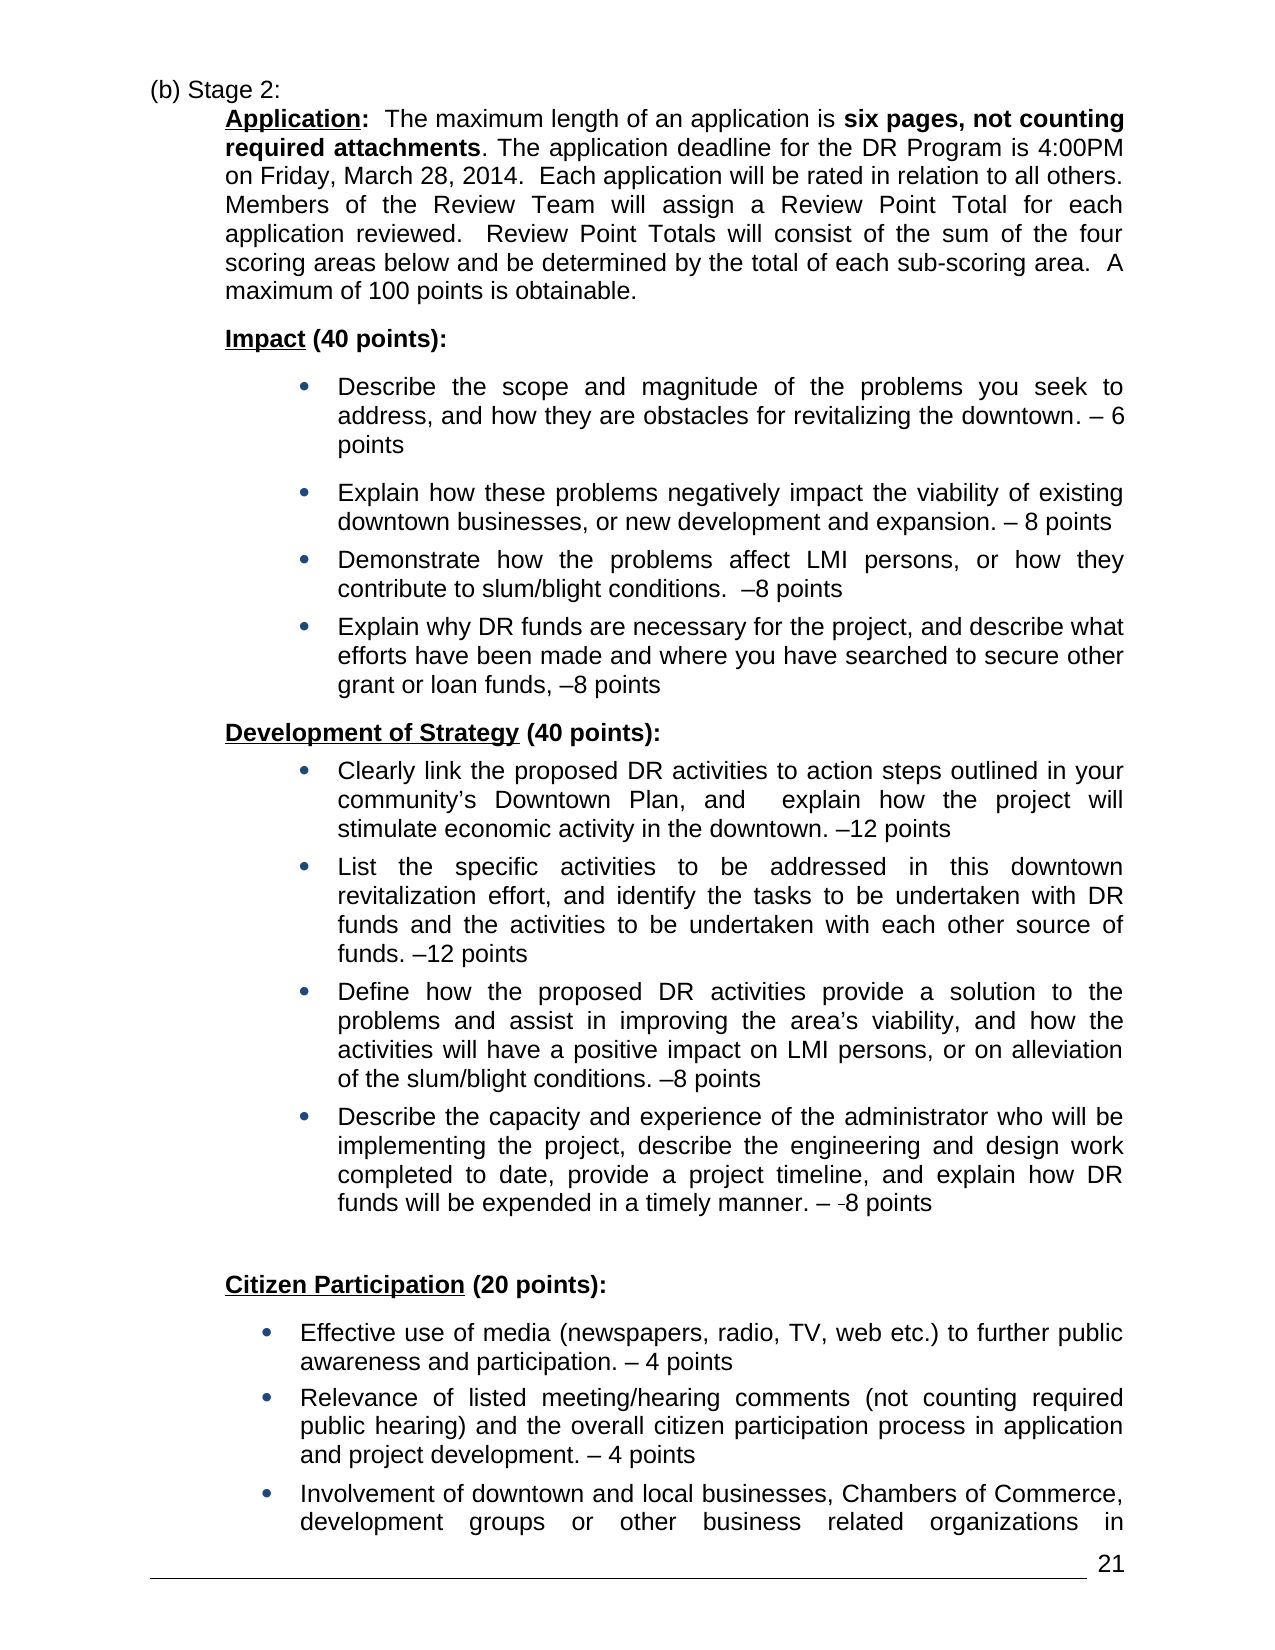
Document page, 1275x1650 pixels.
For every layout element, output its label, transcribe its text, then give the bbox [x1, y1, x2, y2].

text (b) Stage 2: [150, 75, 1125, 104]
list Describe the capacity and experience of the administrator who will be implementing the project, describe the engineering and design work completed to date, provide a project timeline, and explain how DR funds will be expended in a timely manner. – 8 points [300, 1102, 1125, 1217]
list Explain why DR funds are necessary for the project, and describe what efforts have been made and where you have searched to secure other grant or loan funds, –8 points [300, 612, 1125, 699]
text Application: The maximum length of an application is six pages, not counting required attachments. The application deadline for the DR Program is 4:00PM on Friday, March 28, 2014. Each application will be rated in relation to all others. Members of the Review Team will assign a Review Point Total for each application reviewed. Review Point Totals will consist of the sum of the four scoring areas below and be determined by the total of each sub-scoring area. A maximum of 100 points is obtainable. [225, 104, 1125, 305]
text Impact (40 points): [225, 324, 1125, 353]
list List the specific activities to be addressed in this downtown revitalization effort, and identify the tasks to be undertaken with DR funds and the activities to be undertaken with each other source of funds. –12 points [300, 852, 1125, 967]
list Relevance of listed meeting/hearing comments (not counting required public hearing) and the overall citizen participation process in application and project development. – 4 points [262, 1382, 1125, 1469]
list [262, 1478, 1125, 1536]
list Describe the scope and magnitude of the problems you seek to address, and how they are obstacles for revitalizing the downtown. – 6 points [300, 372, 1125, 458]
list Explain how these problems negatively impact the viability of existing downtown businesses, or new development and expansion. – 8 points [300, 478, 1125, 535]
text Development of Strategy (40 points): [225, 718, 1125, 747]
list Effective use of media (newspapers, radio, TV, web etc.) to further public awareness and participation. – 4 points [262, 1318, 1125, 1375]
list Define how the proposed DR activities provide a solution to the problems and assist in improving the area’s viability, and how the activities will have a positive impact on LMI persons, or on alleviation of the slum/blight conditions. –8 points [300, 977, 1125, 1092]
list Demonstrate how the problems affect LMI persons, or how they contribute to slum/blight conditions. –8 points [300, 545, 1125, 603]
list Clearly link the proposed DR activities to action steps outlined in your community’s Downtown Plan, and explain how the project will stimulate economic activity in the downtown. –12 points [300, 756, 1125, 843]
text Citizen Participation (20 points): [225, 1270, 1125, 1298]
